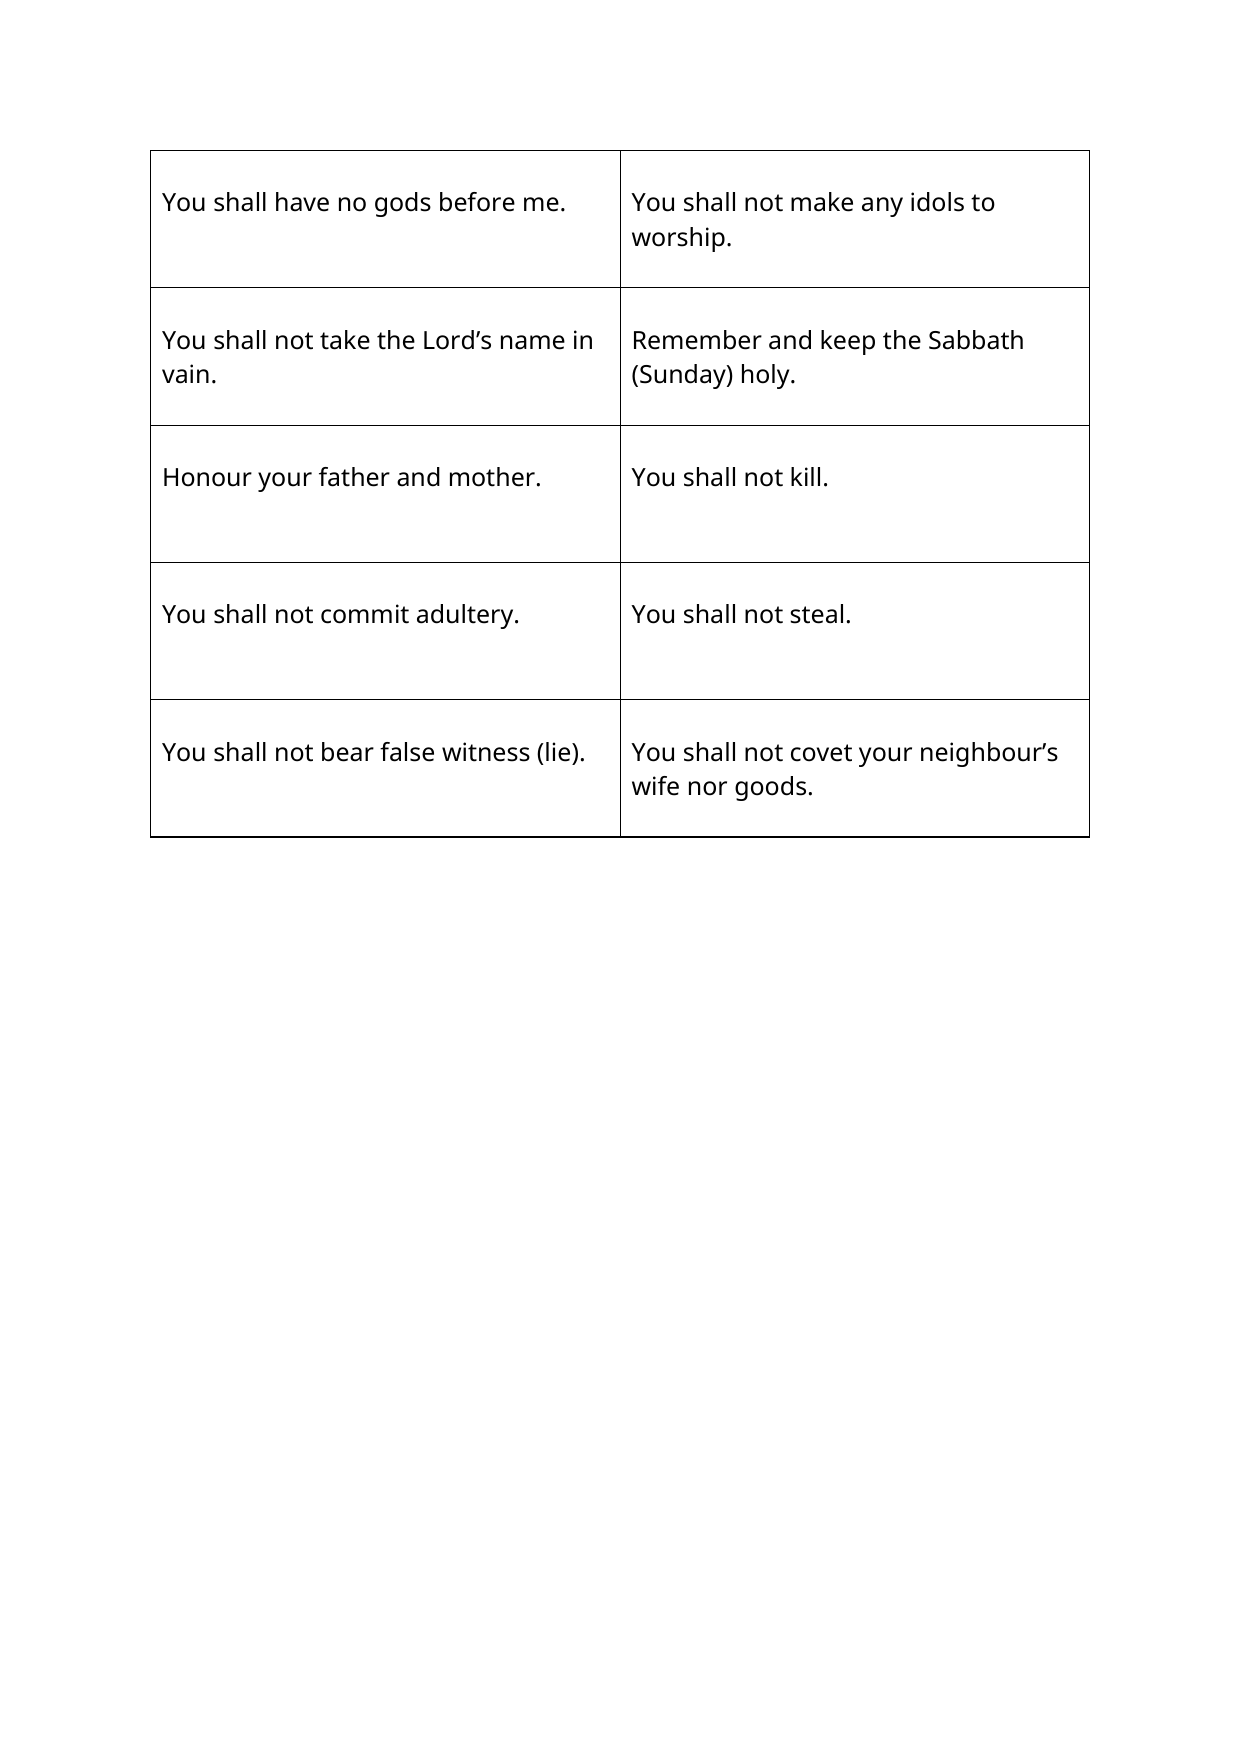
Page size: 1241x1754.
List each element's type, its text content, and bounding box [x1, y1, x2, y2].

table_cell Honour your father and mother. [151, 426, 620, 562]
table_cell You shall not kill. [621, 426, 1089, 562]
table_cell You shall not take the Lord’s name in vain. [151, 288, 620, 424]
table_header You shall not make any idols to worship. [621, 151, 1089, 287]
table_cell You shall not covet your neighbour’s wife nor goods. [621, 700, 1089, 836]
table_header You shall have no gods before me. [151, 151, 620, 287]
table_cell Remember and keep the Sabbath (Sunday) holy. [621, 288, 1089, 424]
table_cell You shall not bear false witness (lie). [151, 700, 620, 836]
table_cell You shall not steal. [621, 563, 1089, 699]
table_cell You shall not commit adultery. [151, 563, 620, 699]
